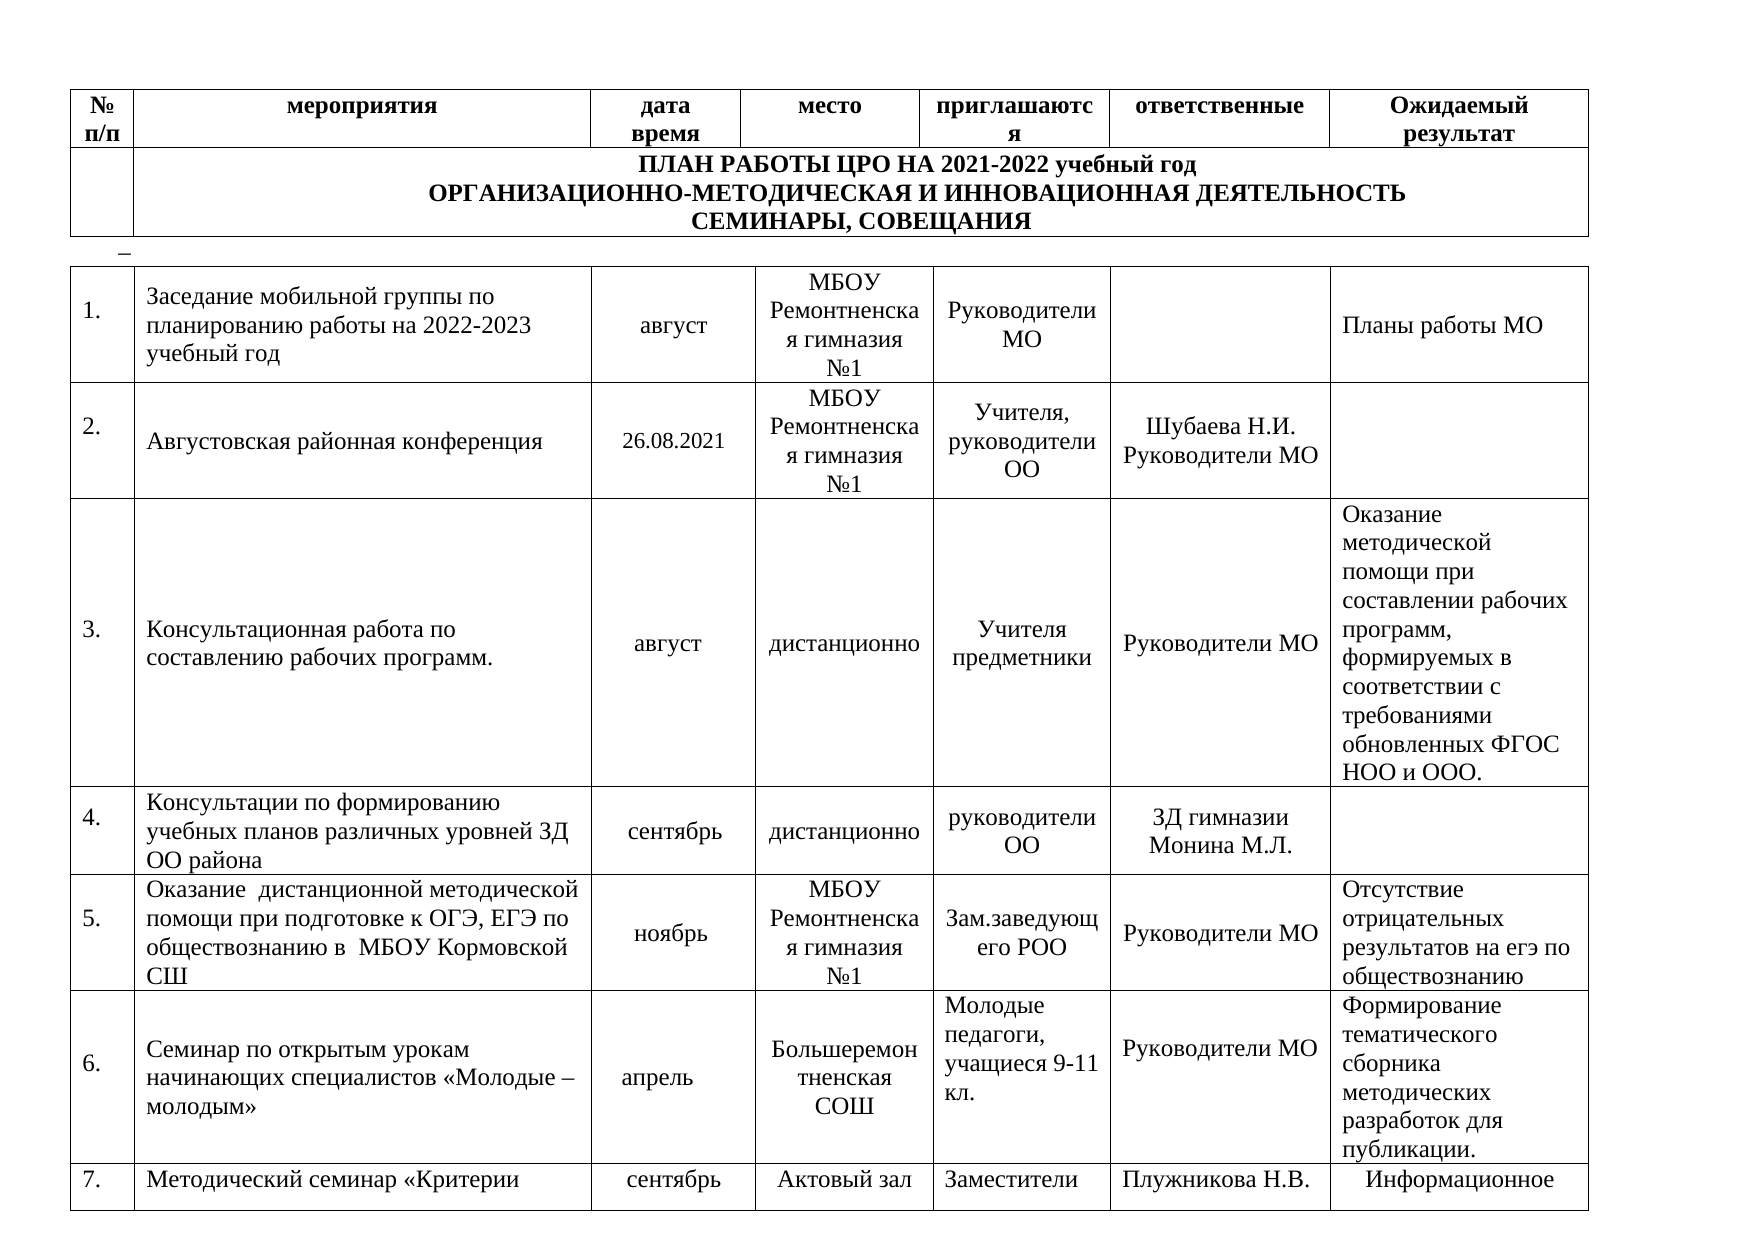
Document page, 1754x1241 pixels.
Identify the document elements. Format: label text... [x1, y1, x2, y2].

table_header № п/п [71, 90, 133, 147]
table_cell дистанционно [756, 787, 933, 873]
table_cell [1331, 787, 1588, 873]
table_cell [71, 148, 133, 236]
table_header место [741, 90, 919, 147]
table_header [71, 267, 134, 382]
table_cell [1111, 1164, 1330, 1209]
table_cell Молодые педагоги, учащиеся 9-11 кл. [934, 991, 1110, 1163]
table_header МБОУ Ремонтненская гимназия №1 [756, 267, 933, 382]
table_cell Семинар по открытым урокам начинающих специалистов «Молодые – молодым» [135, 991, 591, 1163]
table_cell Консультации по формированию учебных планов различных уровней ЗД ОО района [135, 787, 591, 873]
table_cell [71, 875, 134, 989]
table_cell Оказание методической помощи при составлении рабочих программ, формируемых в соответствии с требованиями обновленных ФГОС НОО и ООО. [1331, 499, 1588, 786]
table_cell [934, 1164, 1110, 1209]
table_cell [135, 1164, 591, 1209]
table_cell Консультационная работа по составлению рабочих программ. [135, 499, 591, 786]
table_header приглашаются [920, 90, 1109, 147]
table_header дата время [591, 90, 740, 147]
table_header Ожидаемый результат [1330, 90, 1588, 147]
table_cell [71, 991, 134, 1163]
table_cell [71, 383, 134, 498]
table_header [1111, 267, 1330, 382]
table_cell апрель [592, 991, 755, 1163]
table_cell МБОУ Ремонтненская гимназия №1 [756, 875, 933, 989]
table_header мероприятия [134, 90, 590, 147]
table_cell 26.08.2021 [592, 383, 755, 498]
table_cell сентябрь [592, 1164, 755, 1209]
table_cell дистанционно [756, 499, 933, 786]
table_header Руководители МО [934, 267, 1110, 382]
table_cell сентябрь [592, 787, 755, 873]
table_cell Руководители МО [1111, 991, 1330, 1163]
table_cell Зам.заведующего РОО [934, 875, 1110, 989]
table_cell Формирование тематического сборника методических разработок для публикации. [1331, 991, 1588, 1163]
table_header Заседание мобильной группы по планированию работы на 2022-2023 учебный год [135, 267, 591, 382]
table_cell ноябрь [592, 875, 755, 989]
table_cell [1331, 1164, 1588, 1209]
table_header август [592, 267, 755, 382]
table_cell Шубаева Н.И. Руководители МО [1111, 383, 1330, 498]
table_cell Оказание дистанционной методической помощи при подготовке к ОГЭ, ЕГЭ по обществознанию в МБОУ Кормовской СШ [135, 875, 591, 989]
table_cell Руководители МО [1111, 499, 1330, 786]
table_cell Руководители МО [1111, 875, 1330, 989]
table_cell [71, 787, 134, 873]
table_header Планы работы МО [1331, 267, 1588, 382]
table_cell Учителя предметники [934, 499, 1110, 786]
table_cell [71, 499, 134, 786]
table_cell Учителя, руководители ОО [934, 383, 1110, 498]
table_cell ПЛАН РАБОТЫ ЦРО НА 2021-2022 учебный год ОРГАНИЗАЦИОННО-МЕТОДИЧЕСКАЯ И ИННОВАЦИОННАЯ ДЕЯТЕЛЬНОСТЬ СЕМИНАРЫ, СОВЕЩАНИЯ [134, 148, 1588, 236]
table_cell Отсутствие отрицательных результатов на егэ по обществознанию [1331, 875, 1588, 989]
table_cell август [592, 499, 755, 786]
table_cell [71, 1164, 134, 1209]
table_cell МБОУ Ремонтненская гимназия №1 [756, 383, 933, 498]
table_header ответственные [1110, 90, 1329, 147]
text – [118, 237, 1636, 266]
table_cell руководители ОО [934, 787, 1110, 873]
table_cell Августовская районная конференция [135, 383, 591, 498]
table_cell Большеремонтненская СОШ [756, 991, 933, 1163]
table_cell [1331, 383, 1588, 498]
table_cell ЗД гимназии Монина М.Л. [1111, 787, 1330, 873]
table_cell Актовый зал РОО [756, 1164, 933, 1209]
